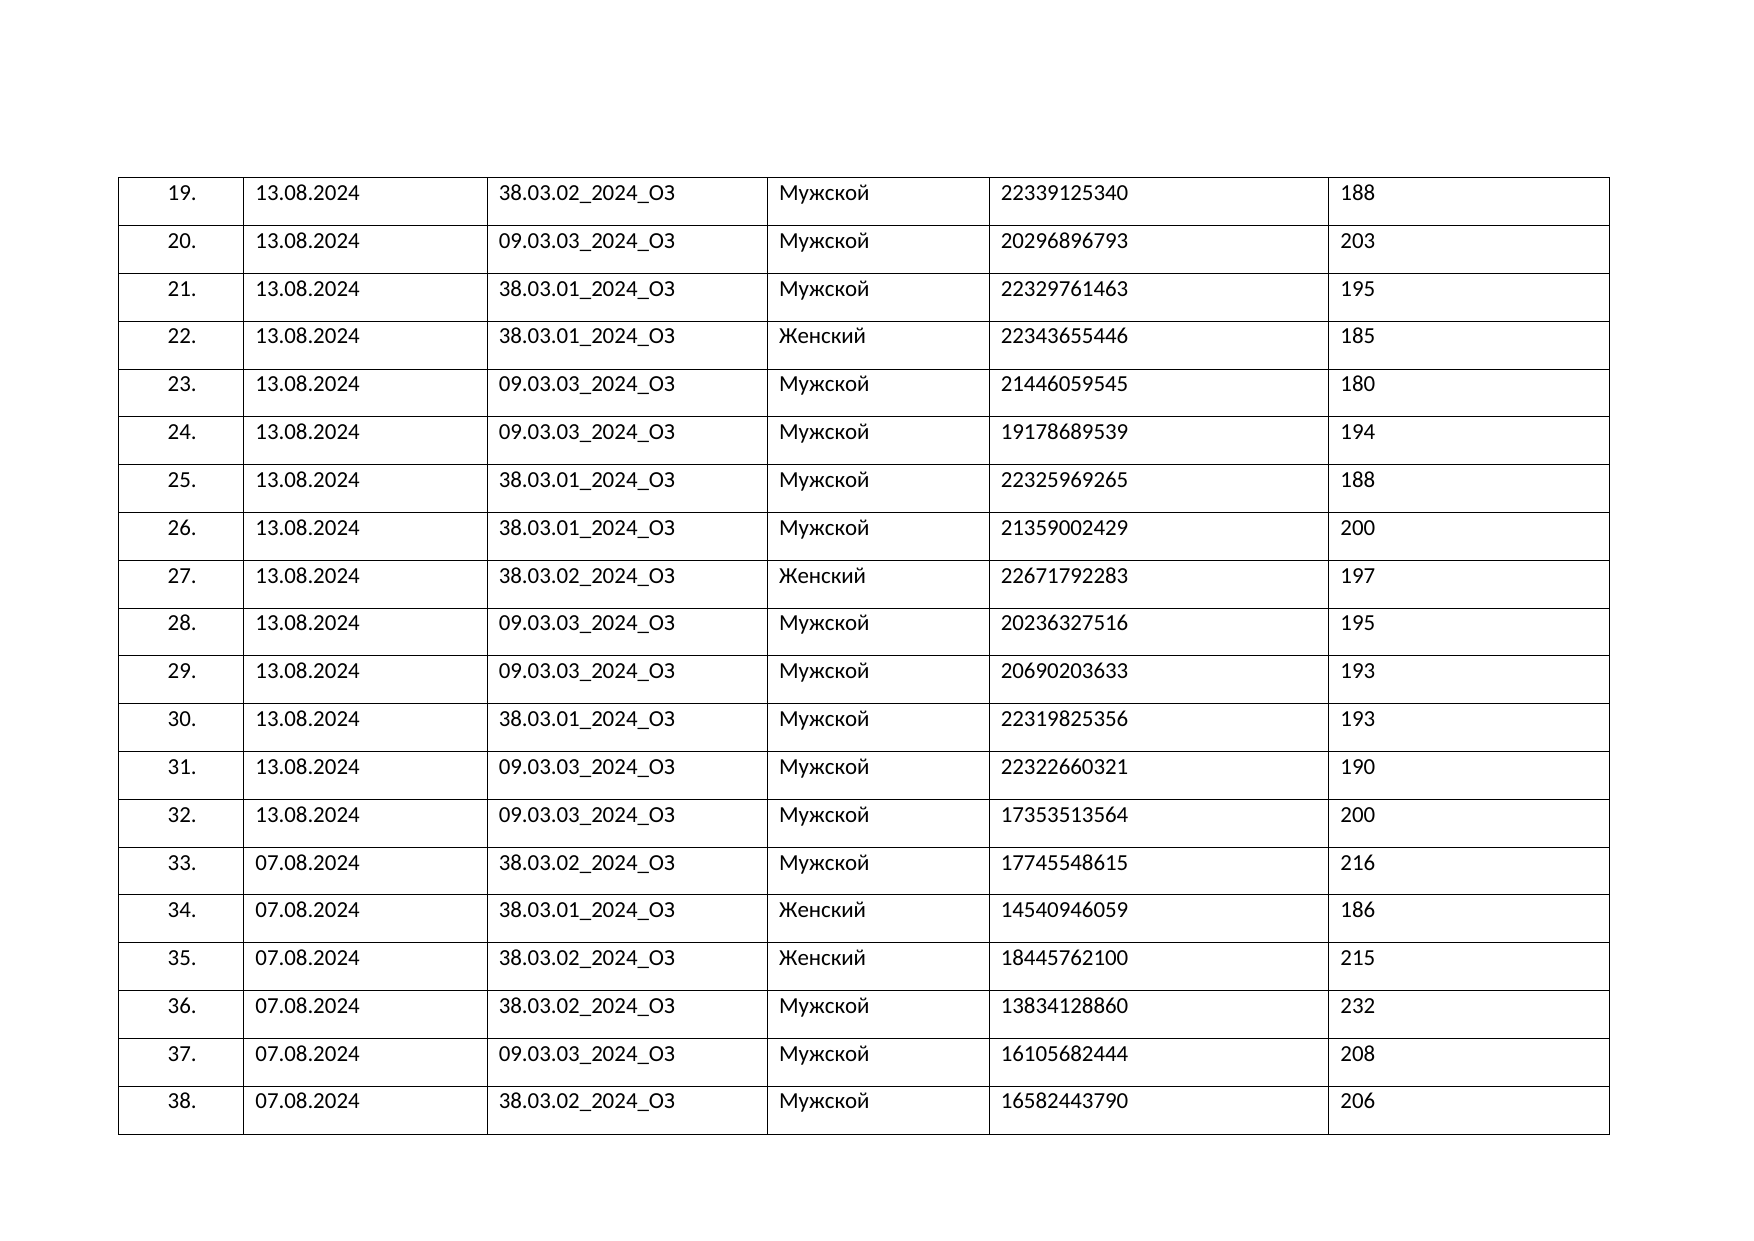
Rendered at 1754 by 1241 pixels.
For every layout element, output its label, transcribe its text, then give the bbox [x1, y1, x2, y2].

table_cell 13.08.2024 [244, 322, 487, 368]
table_cell 216 [1329, 848, 1609, 894]
table_cell 215 [1329, 943, 1609, 990]
table_cell 180 [1329, 370, 1609, 416]
table_cell 38.03.01_2024_ОЗ [488, 274, 767, 321]
table_cell 13.08.2024 [244, 178, 487, 225]
table_cell 38.03.02_2024_ОЗ [488, 943, 767, 990]
table_cell 195 [1329, 609, 1609, 655]
table_cell 13.08.2024 [244, 656, 487, 703]
table_cell Мужской [768, 800, 989, 847]
table_cell 200 [1329, 513, 1609, 560]
table_cell 07.08.2024 [244, 943, 487, 990]
table_cell 38.03.01_2024_ОЗ [488, 513, 767, 560]
table_cell 19178689539 [990, 417, 1328, 464]
table_cell 09.03.03_2024_ОЗ [488, 800, 767, 847]
table_cell [119, 226, 243, 273]
table_cell Мужской [768, 1039, 989, 1086]
table_cell 13.08.2024 [244, 800, 487, 847]
table_cell 22339125340 [990, 178, 1328, 225]
table_cell Мужской [768, 1087, 989, 1133]
table_cell Женский [768, 943, 989, 990]
table_cell 07.08.2024 [244, 991, 487, 1038]
table_cell 13.08.2024 [244, 417, 487, 464]
table_cell 07.08.2024 [244, 848, 487, 894]
table_cell 22319825356 [990, 704, 1328, 751]
table_cell 193 [1329, 704, 1609, 751]
table_cell 13.08.2024 [244, 704, 487, 751]
table_cell 16105682444 [990, 1039, 1328, 1086]
table_cell 13.08.2024 [244, 561, 487, 607]
table_cell 194 [1329, 417, 1609, 464]
table_cell [119, 561, 243, 607]
table_cell 22329761463 [990, 274, 1328, 321]
table_cell [119, 895, 243, 942]
table_cell 09.03.03_2024_ОЗ [488, 752, 767, 799]
table_cell 09.03.03_2024_ОЗ [488, 1039, 767, 1086]
table_cell 14540946059 [990, 895, 1328, 942]
table_cell 09.03.03_2024_ОЗ [488, 417, 767, 464]
table_cell Мужской [768, 417, 989, 464]
table_cell 07.08.2024 [244, 1039, 487, 1086]
table_cell 09.03.03_2024_ОЗ [488, 226, 767, 273]
table_cell 200 [1329, 800, 1609, 847]
table_cell 07.08.2024 [244, 895, 487, 942]
table_cell Мужской [768, 609, 989, 655]
table_cell 09.03.03_2024_ОЗ [488, 656, 767, 703]
table_cell Мужской [768, 991, 989, 1038]
table_cell 185 [1329, 322, 1609, 368]
table_cell Мужской [768, 513, 989, 560]
table_cell [119, 1087, 243, 1133]
table_cell [119, 752, 243, 799]
table_cell 16582443790 [990, 1087, 1328, 1133]
table_cell [119, 417, 243, 464]
table_cell 13.08.2024 [244, 609, 487, 655]
table_cell 38.03.02_2024_ОЗ [488, 178, 767, 225]
table_cell [119, 274, 243, 321]
table_cell Мужской [768, 226, 989, 273]
table_cell [119, 370, 243, 416]
table_cell 22325969265 [990, 465, 1328, 512]
table_cell 13.08.2024 [244, 752, 487, 799]
table_cell Мужской [768, 704, 989, 751]
table_cell Женский [768, 561, 989, 607]
table_cell [119, 991, 243, 1038]
table_cell 13.08.2024 [244, 465, 487, 512]
table_cell Женский [768, 895, 989, 942]
table_cell 07.08.2024 [244, 1087, 487, 1133]
table_cell 38.03.01_2024_ОЗ [488, 895, 767, 942]
table_cell 232 [1329, 991, 1609, 1038]
table_cell 38.03.02_2024_ОЗ [488, 848, 767, 894]
table_cell [119, 178, 243, 225]
table_cell 203 [1329, 226, 1609, 273]
table_cell 188 [1329, 178, 1609, 225]
table_cell Женский [768, 322, 989, 368]
table_cell 13834128860 [990, 991, 1328, 1038]
table_cell Мужской [768, 465, 989, 512]
table_cell 186 [1329, 895, 1609, 942]
table_cell 13.08.2024 [244, 513, 487, 560]
table_cell 13.08.2024 [244, 370, 487, 416]
table_cell 21359002429 [990, 513, 1328, 560]
table_cell [119, 943, 243, 990]
table_cell 17745548615 [990, 848, 1328, 894]
table_cell 206 [1329, 1087, 1609, 1133]
table_cell 09.03.03_2024_ОЗ [488, 370, 767, 416]
table_cell 190 [1329, 752, 1609, 799]
table_cell Мужской [768, 848, 989, 894]
table_cell 208 [1329, 1039, 1609, 1086]
table_cell 38.03.02_2024_ОЗ [488, 561, 767, 607]
table_cell [119, 322, 243, 368]
table_cell 188 [1329, 465, 1609, 512]
table_cell Мужской [768, 656, 989, 703]
table_cell 38.03.01_2024_ОЗ [488, 322, 767, 368]
table_cell 38.03.02_2024_ОЗ [488, 991, 767, 1038]
table_cell [119, 465, 243, 512]
table_cell [119, 1039, 243, 1086]
table_cell Мужской [768, 370, 989, 416]
table_cell [119, 704, 243, 751]
table_cell [119, 800, 243, 847]
table_cell 197 [1329, 561, 1609, 607]
table_cell [119, 656, 243, 703]
table_cell [119, 848, 243, 894]
table_cell 13.08.2024 [244, 226, 487, 273]
table_cell Мужской [768, 178, 989, 225]
table_cell 22671792283 [990, 561, 1328, 607]
table_cell 18445762100 [990, 943, 1328, 990]
table_cell 193 [1329, 656, 1609, 703]
table_cell 195 [1329, 274, 1609, 321]
table_cell 21446059545 [990, 370, 1328, 416]
table_cell Мужской [768, 752, 989, 799]
table_cell 22343655446 [990, 322, 1328, 368]
table_cell [119, 513, 243, 560]
table_cell 38.03.01_2024_ОЗ [488, 465, 767, 512]
table_cell 20296896793 [990, 226, 1328, 273]
table_cell 20236327516 [990, 609, 1328, 655]
table_cell 38.03.01_2024_ОЗ [488, 704, 767, 751]
table_cell 17353513564 [990, 800, 1328, 847]
table_cell 13.08.2024 [244, 274, 487, 321]
table_cell 09.03.03_2024_ОЗ [488, 609, 767, 655]
table_cell 22322660321 [990, 752, 1328, 799]
table_cell 38.03.02_2024_ОЗ [488, 1087, 767, 1133]
table_cell Мужской [768, 274, 989, 321]
table_cell [119, 609, 243, 655]
table_cell 20690203633 [990, 656, 1328, 703]
